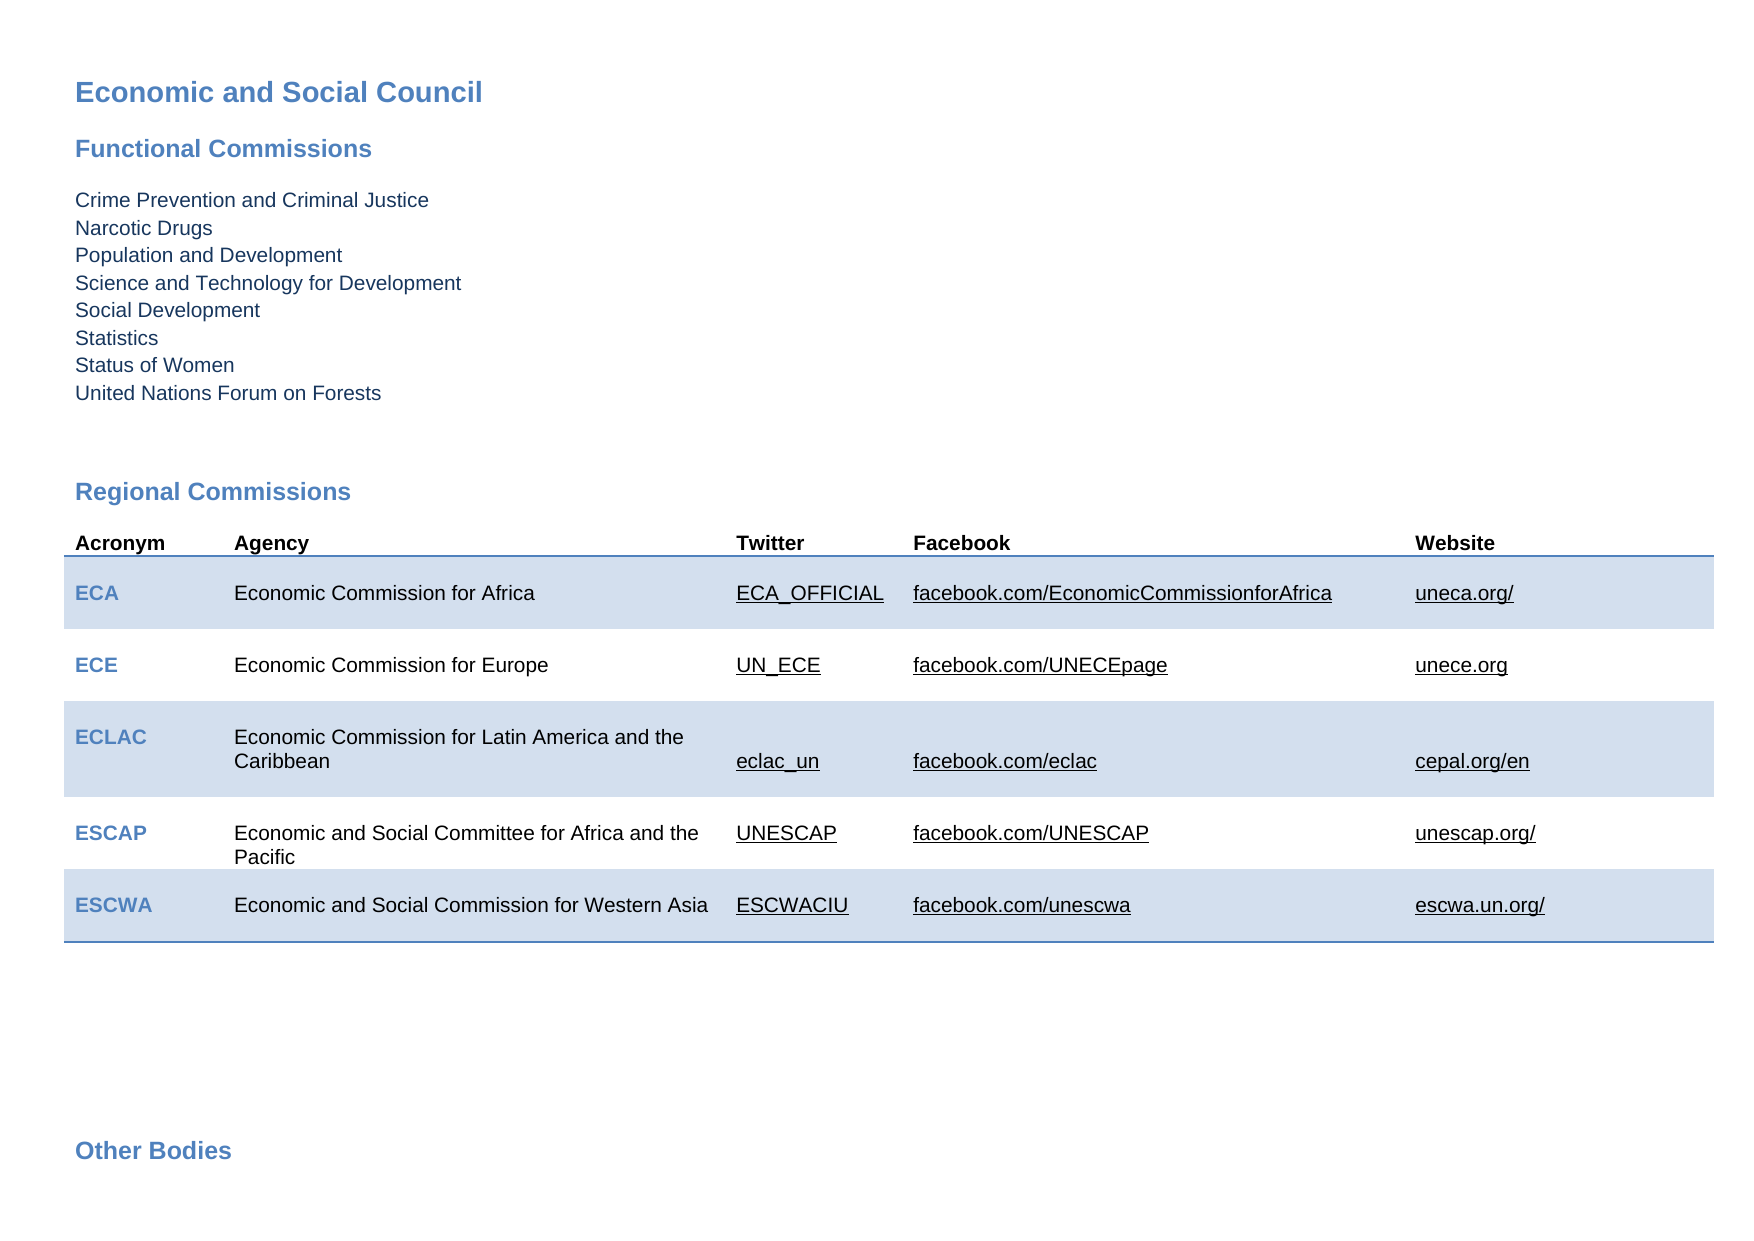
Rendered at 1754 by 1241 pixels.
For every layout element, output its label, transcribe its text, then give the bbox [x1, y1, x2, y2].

table_cell Economic Commission for Latin America and the Caribbean [223, 701, 725, 797]
table_cell ESCAP [64, 797, 223, 869]
table_cell facebook.com/unescwa [902, 869, 1404, 941]
text Economic and Social Council [75, 75, 1679, 108]
table_cell uneca.org/ [1404, 557, 1714, 629]
table_cell eclac_un [725, 701, 902, 797]
table_cell UNESCAP [725, 797, 902, 869]
table_cell unece.org [1404, 629, 1714, 701]
table_cell cepal.org/en [1404, 701, 1714, 797]
text Other Bodies [75, 1136, 1679, 1165]
table_cell Economic and Social Commission for Western Asia [223, 869, 725, 941]
table_cell unescap.org/ [1404, 797, 1714, 869]
subtitle Regional Commissions [75, 477, 1679, 506]
table_cell ECA_OFFICIAL [725, 557, 902, 629]
table_cell ESCWACIU [725, 869, 902, 941]
table_cell ECA [64, 557, 223, 629]
table_cell facebook.com/eclac [902, 701, 1404, 797]
table_cell facebook.com/EconomicCommissionforAfrica [902, 557, 1404, 629]
table_cell UN_ECE [725, 629, 902, 701]
table_cell Economic Commission for Africa [223, 557, 725, 629]
table_cell ECE [64, 629, 223, 701]
text Crime Prevention and Criminal Justice Narcotic Drugs Population and Development Science and Technology for Development Social Development Statistics Status of Women United Nations Forum on Forests [75, 188, 1679, 405]
table_header Facebook [902, 531, 1404, 555]
table_cell facebook.com/UNESCAP [902, 797, 1404, 869]
table_cell escwa.un.org/ [1404, 869, 1714, 941]
table_cell Economic and Social Committee for Africa and the Pacific [223, 797, 725, 869]
table_header Website [1404, 531, 1714, 555]
subtitle Functional Commissions [75, 134, 1679, 163]
table_header Agency [223, 531, 725, 555]
table_cell Economic Commission for Europe [223, 629, 725, 701]
table_header Twitter [725, 531, 902, 555]
table_cell facebook.com/UNECEpage [902, 629, 1404, 701]
table_cell ECLAC [64, 701, 223, 797]
table_cell ESCWA [64, 869, 223, 941]
table_header Acronym [64, 531, 223, 555]
